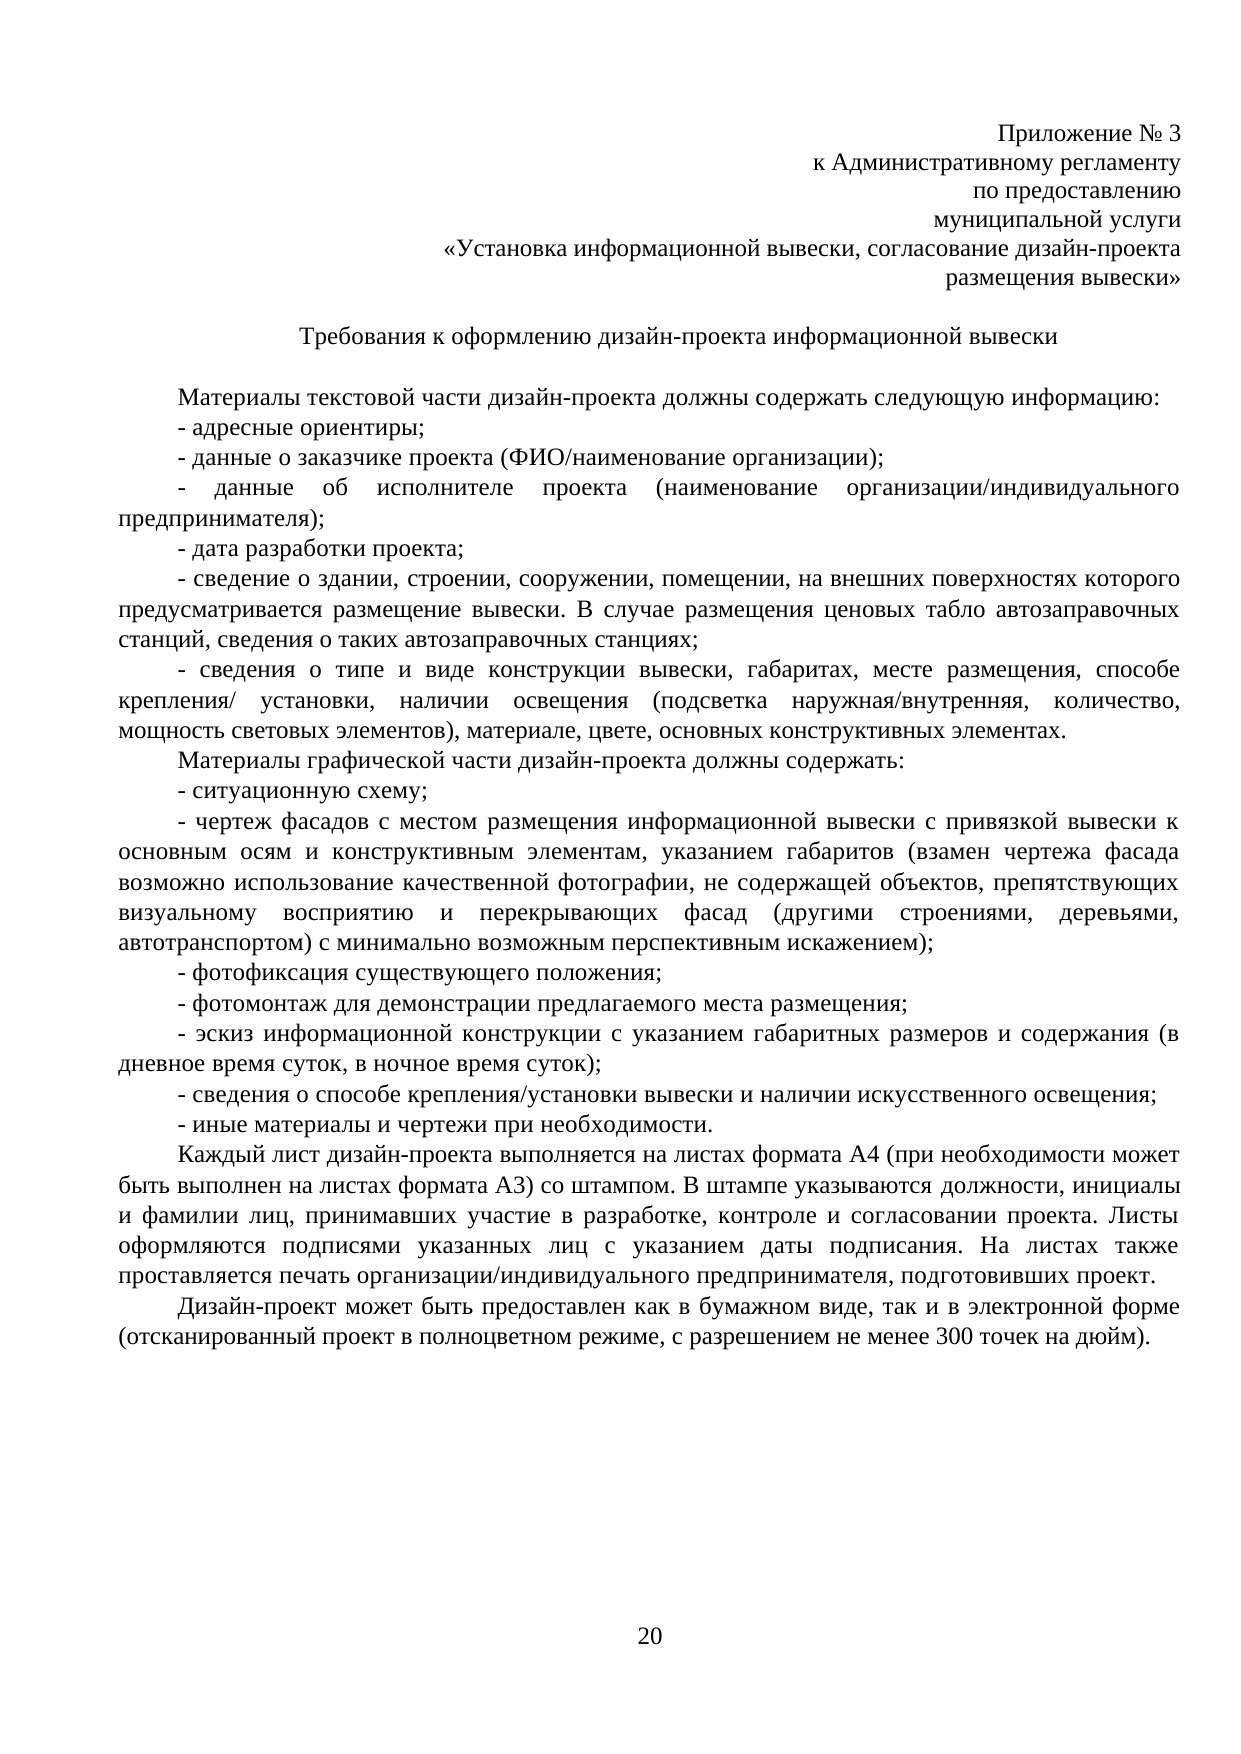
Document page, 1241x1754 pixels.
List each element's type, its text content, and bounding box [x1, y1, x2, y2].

text - иные материалы и чертежи при необходимости. [118, 1107, 1181, 1138]
text - чертеж фасадов с местом размещения информационной вывески с привязкой вывески к основным осям и конструктивным элементам, указанием габаритов (взамен чертежа фасада возможно использование качественной фотографии, не содержащей объектов, препятствующих визуальному восприятию и перекрывающих фасад (другими строениями, деревьями, автотранспортом) с минимально возможным перспективным искажением); [118, 804, 1181, 956]
text - сведения о типе и виде конструкции вывески, габаритах, месте размещения, способе крепления/ установки, наличии освещения (подсветка наружная/внутренняя, количество, мощность световых элементов), материале, цвете, основных конструктивных элементах. [118, 653, 1181, 744]
text Материалы текстовой части дизайн-проекта должны содержать следующую информацию: [118, 380, 1181, 410]
text «Установка информационной вывески, согласование дизайн-проекта [118, 233, 1181, 262]
text - эскиз информационной конструкции с указанием габаритных размеров и содержания (в дневное время суток, в ночное время суток); [118, 1017, 1181, 1077]
text Каждый лист дизайн-проекта выполняется на листах формата А4 (при необходимости может быть выполнен на листах формата А3) со штампом. В штампе указываются должности, инициалы и фамилии лиц, принимавших участие в разработке, контроле и согласовании проекта. Листы оформляются подписями указанных лиц с указанием даты подписания. На листах также проставляется печать организации/индивидуального предпринимателя, подготовивших проект. [118, 1259, 1181, 1289]
text - данные о заказчике проекта (ФИО/наименование организации); [118, 441, 1181, 471]
text - фотофиксация существующего положения; [118, 956, 1181, 986]
text - фотомонтаж для демонстрации предлагаемого места размещения; [118, 986, 1181, 1017]
text по предоставлению муниципальной услуги [118, 176, 1181, 233]
text - ситуационную схему; [118, 774, 1181, 804]
text - адресные ориентиры; [118, 410, 1181, 441]
text Приложение № 3 [118, 118, 1181, 147]
text Дизайн-проект может быть предоставлен как в бумажном виде, так и в электронной форме (отсканированный проект в полноцветном режиме, с разрешением не менее 300 точек на дюйм). [118, 1289, 1181, 1350]
text Материалы графической части дизайн-проекта должны содержать: [118, 744, 1181, 774]
text - данные об исполнителе проекта (наименование организации/индивидуального предпринимателя); [118, 471, 1181, 532]
text - дата разработки проекта; [118, 532, 1181, 562]
text размещения вывески» [118, 262, 1181, 291]
text Каждый лист дизайн-проекта выполняется на листах формата А4 (при необходимости может быть выполнен на листах формата А3) со штампом. В штампе указываются должности, инициалы и фамилии лиц, принимавших участие в разработке, контроле и согласовании проекта. Листы оформляются подписями указанных лиц с указанием даты подписания. На листах также проставляется печать организации/индивидуального предпринимателя, подготовивших проект. [118, 1138, 1181, 1200]
text - сведения о способе крепления/установки вывески и наличии искусственного освещения; [118, 1077, 1181, 1107]
text Требования к оформлению дизайн-проекта информационной вывески [118, 319, 1181, 350]
text - сведение о здании, строении, сооружении, помещении, на внешних поверхностях которого предусматривается размещение вывески. В случае размещения ценовых табло автозаправочных станций, сведения о таких автозаправочных станциях; [118, 562, 1181, 653]
text к Административному регламенту [118, 147, 1181, 176]
